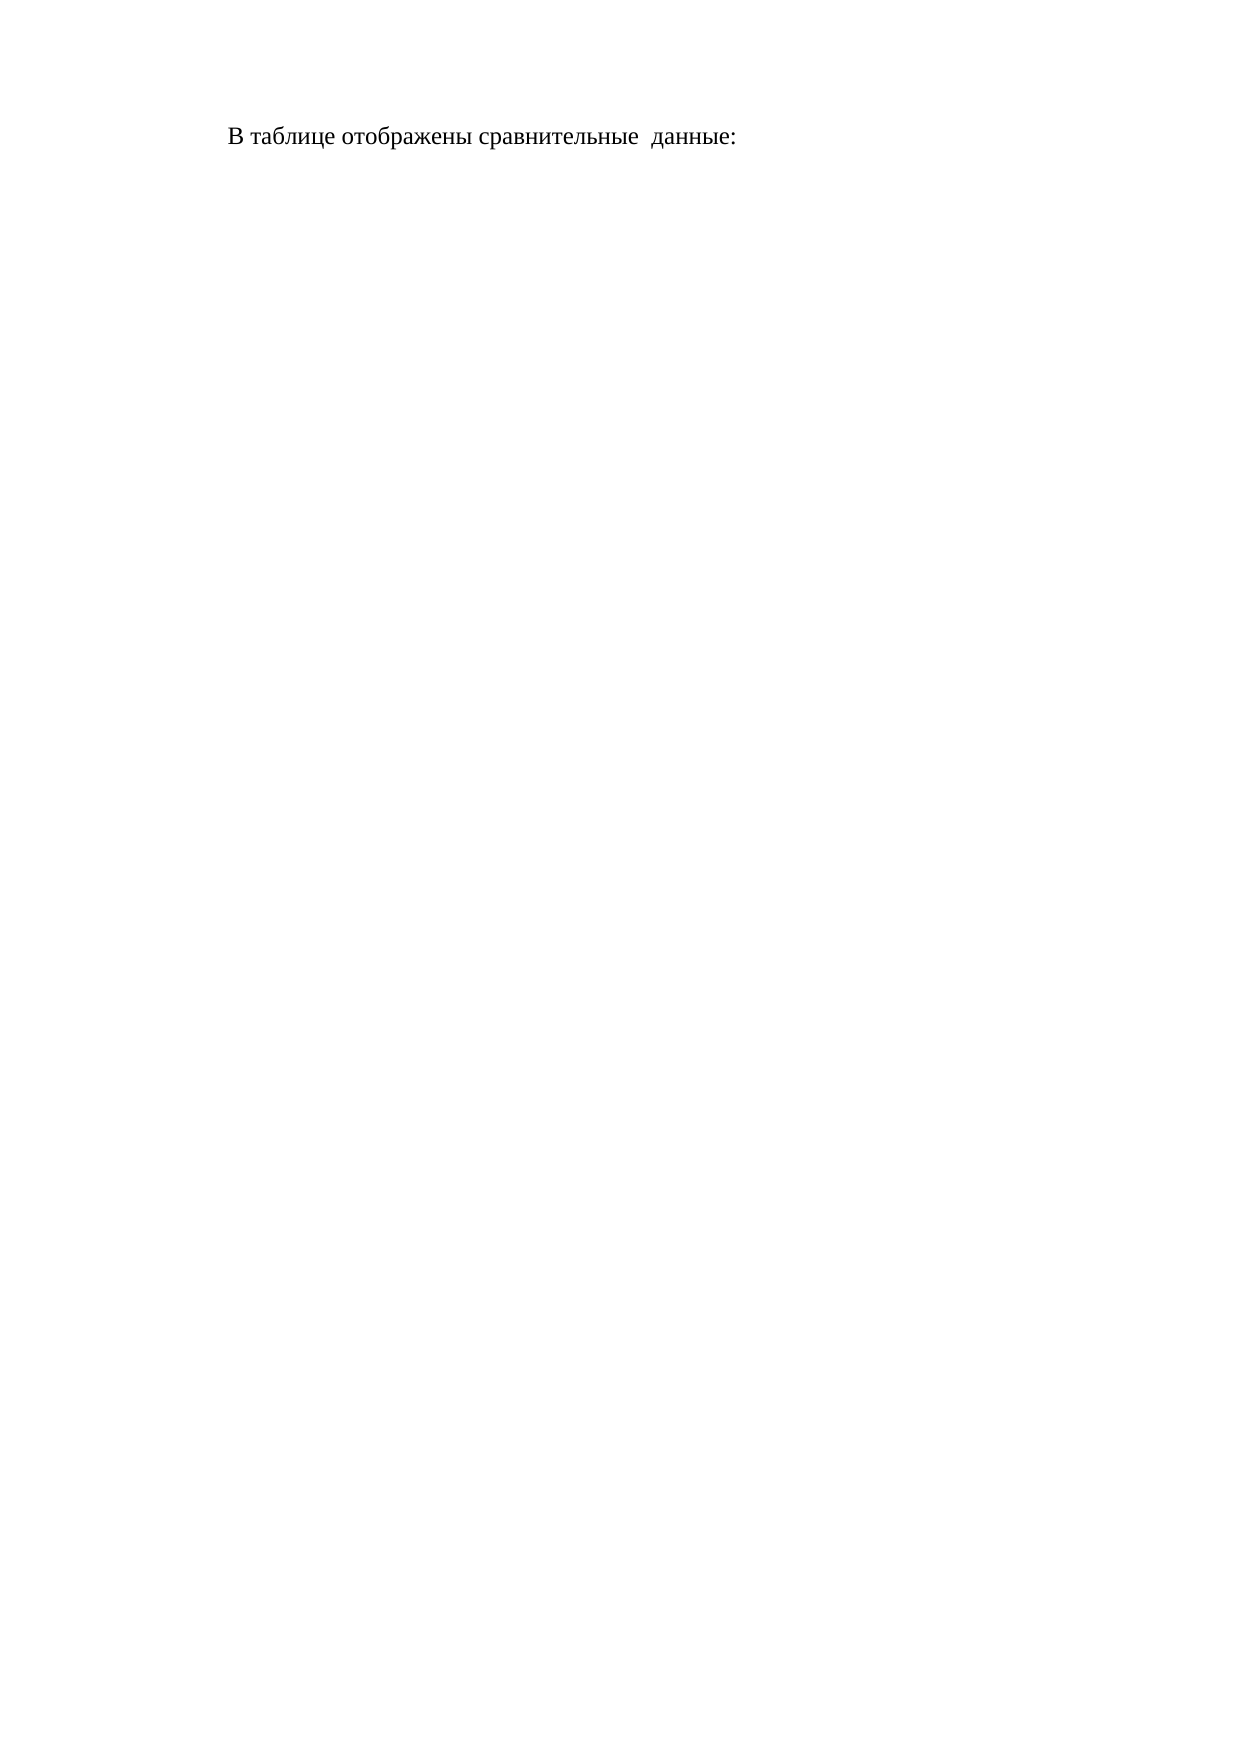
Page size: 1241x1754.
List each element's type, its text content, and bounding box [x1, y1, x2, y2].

text В таблице отображены сравнительные данные: [177, 118, 1152, 151]
